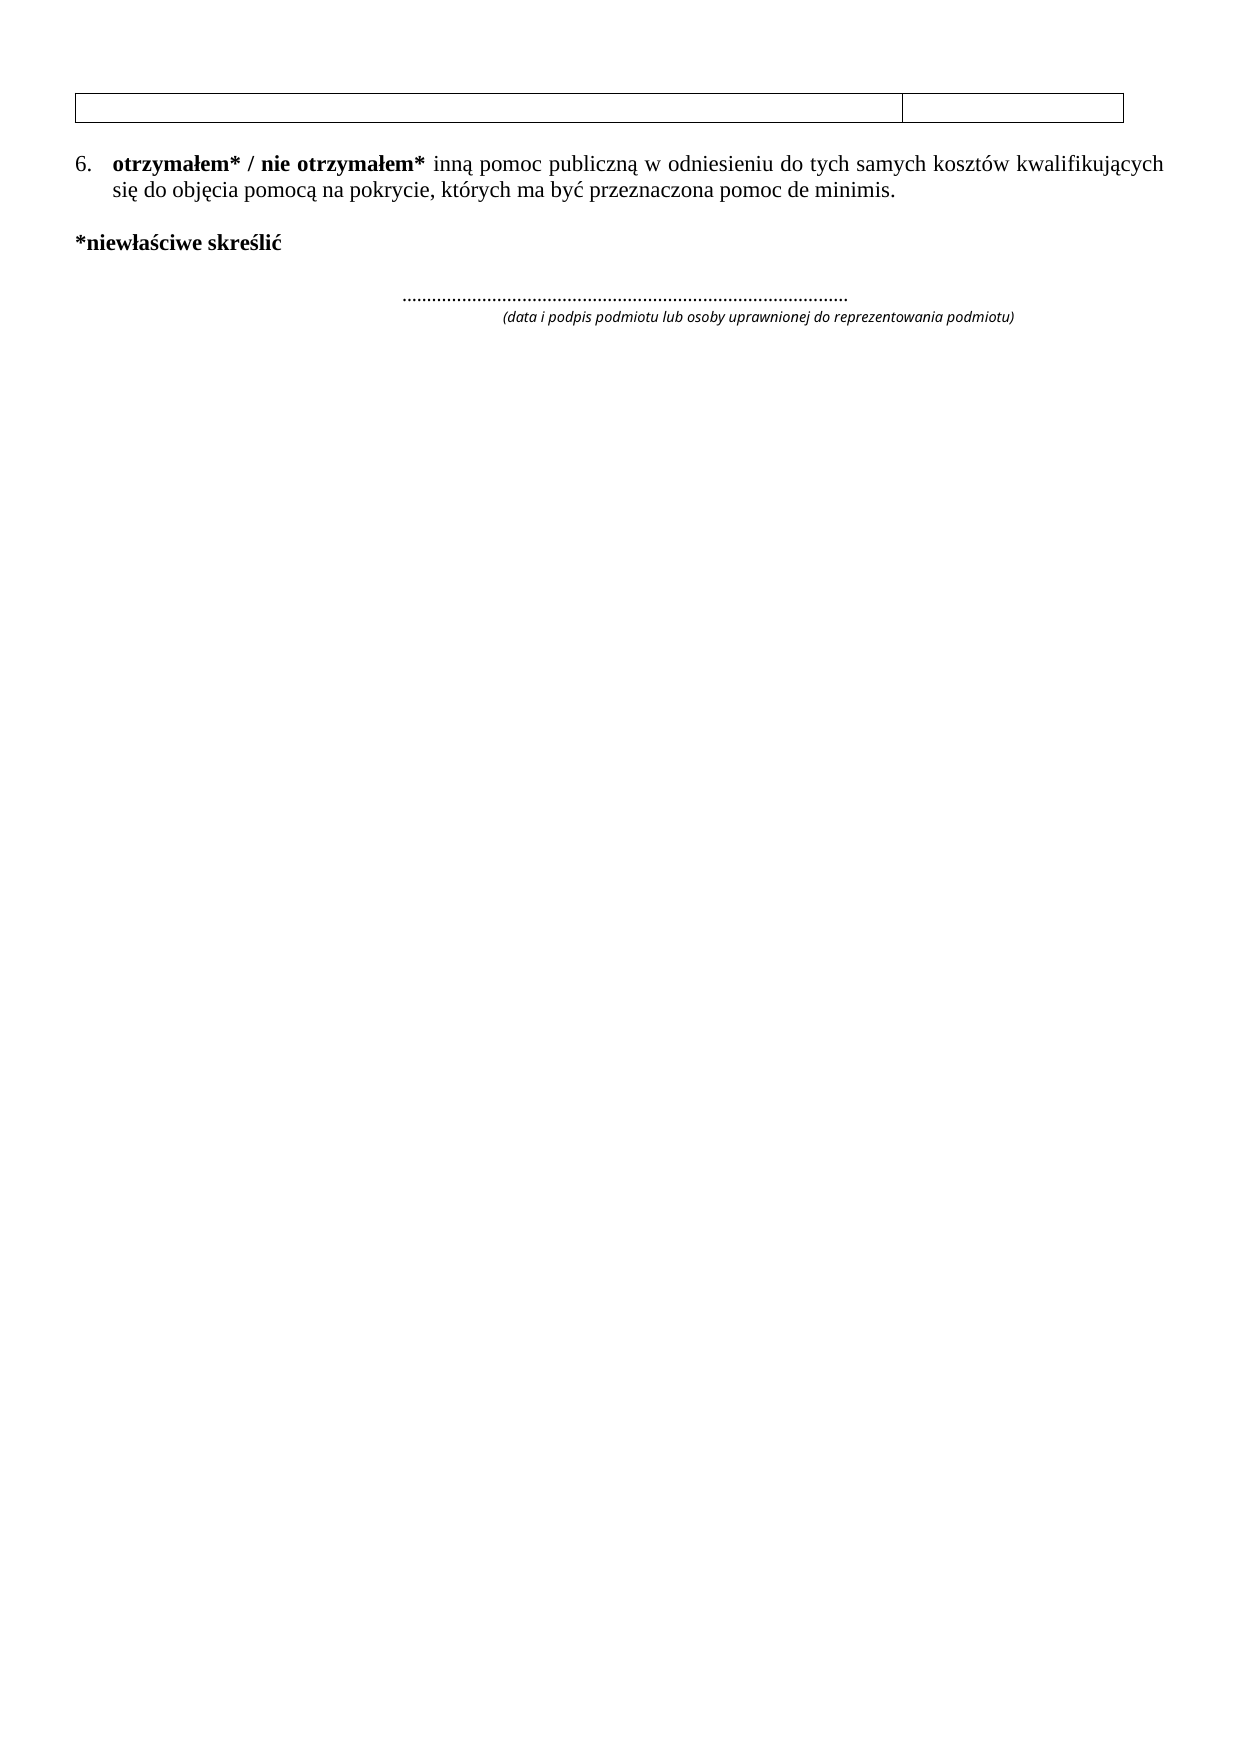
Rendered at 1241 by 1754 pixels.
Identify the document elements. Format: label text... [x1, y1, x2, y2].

text ……................................................................................... [75, 281, 1165, 307]
list otrzymałem* / nie otrzymałem* inną pomoc publiczną w odniesieniu do tych samych kosztów kwalifikujących się do objęcia pomocą na pokrycie, których ma być przeznaczona pomoc de minimis. [75, 150, 1165, 202]
table_cell [903, 94, 1123, 122]
text (data i podpis podmiotu lub osoby uprawnionej do reprezentowania podmiotu) [75, 307, 1165, 327]
table_cell RAZEM [76, 94, 902, 122]
text *niewłaściwe skreślić [75, 229, 1165, 255]
